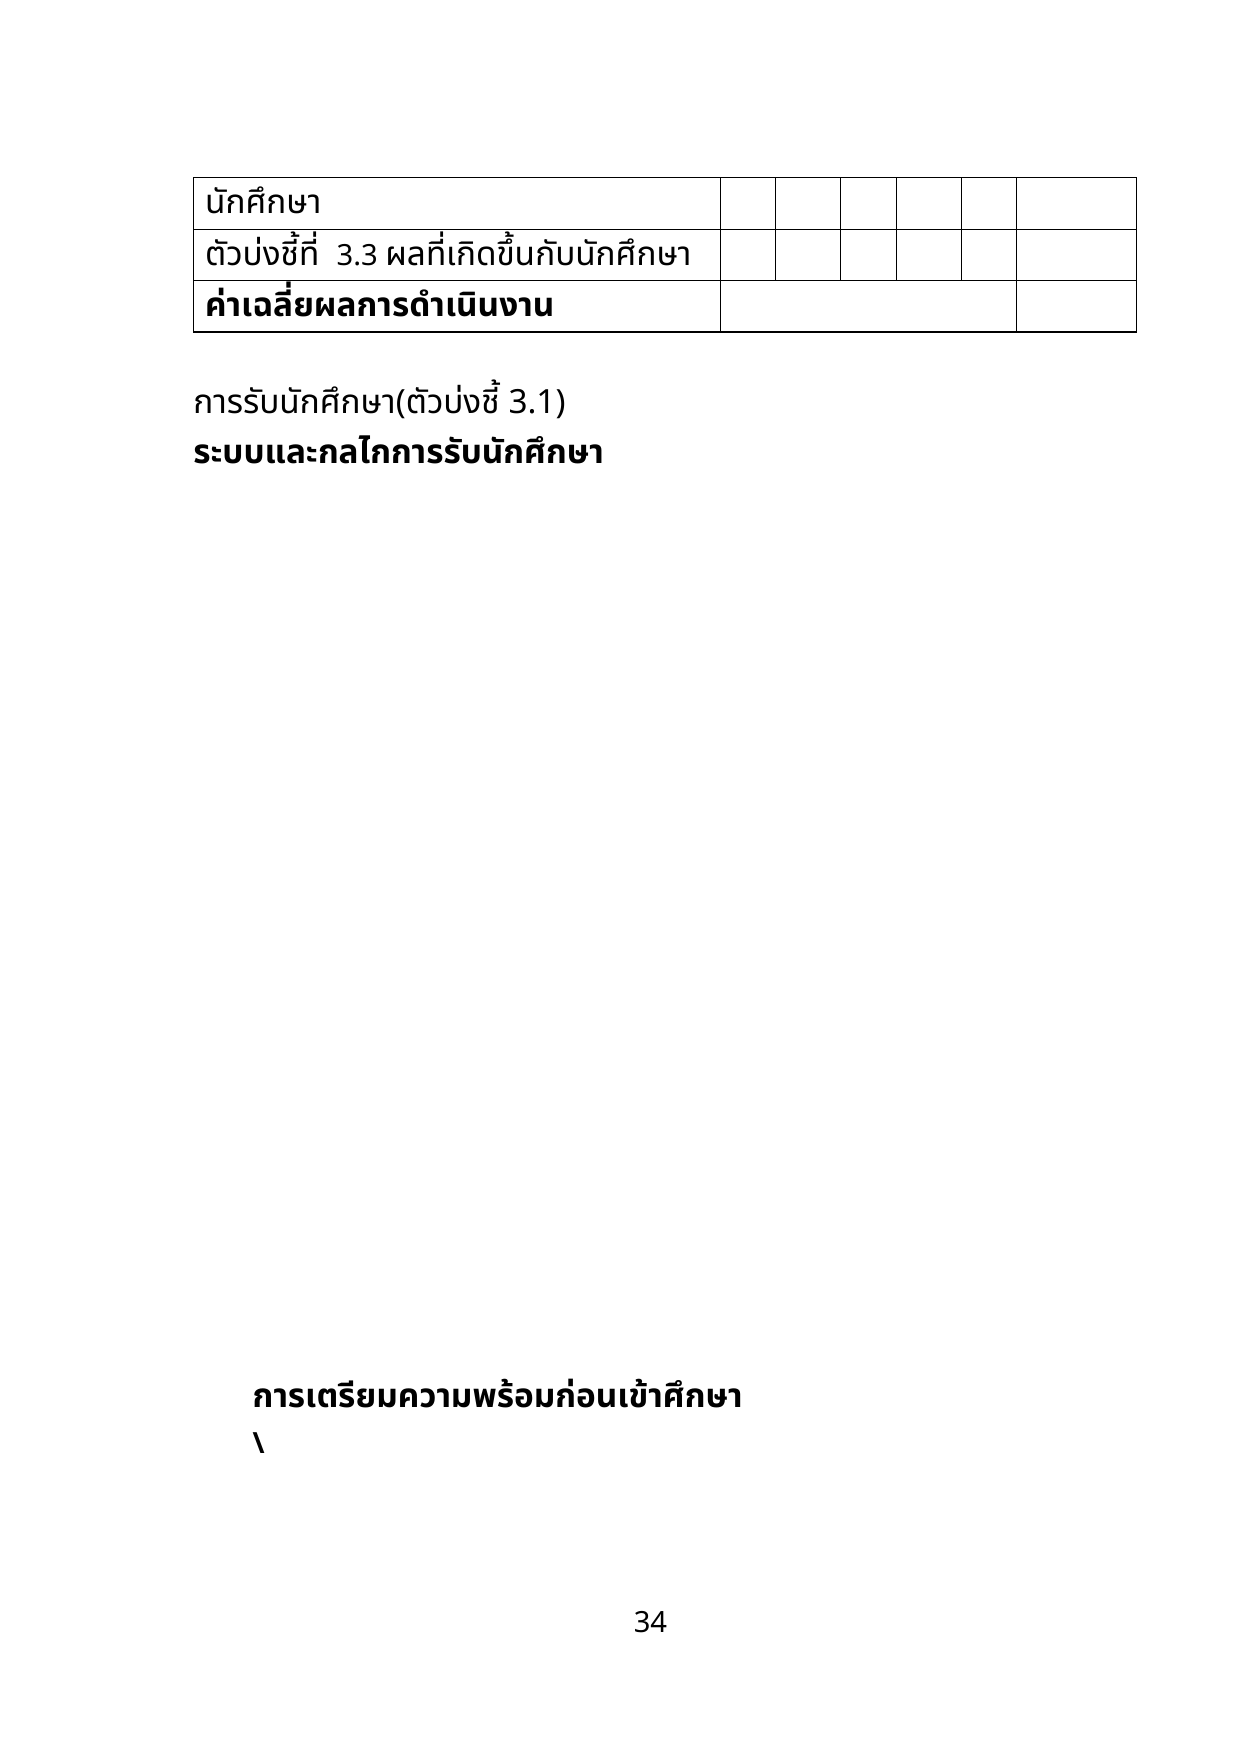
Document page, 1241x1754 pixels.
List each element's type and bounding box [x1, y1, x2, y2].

table_header [182, 177, 1157, 1581]
